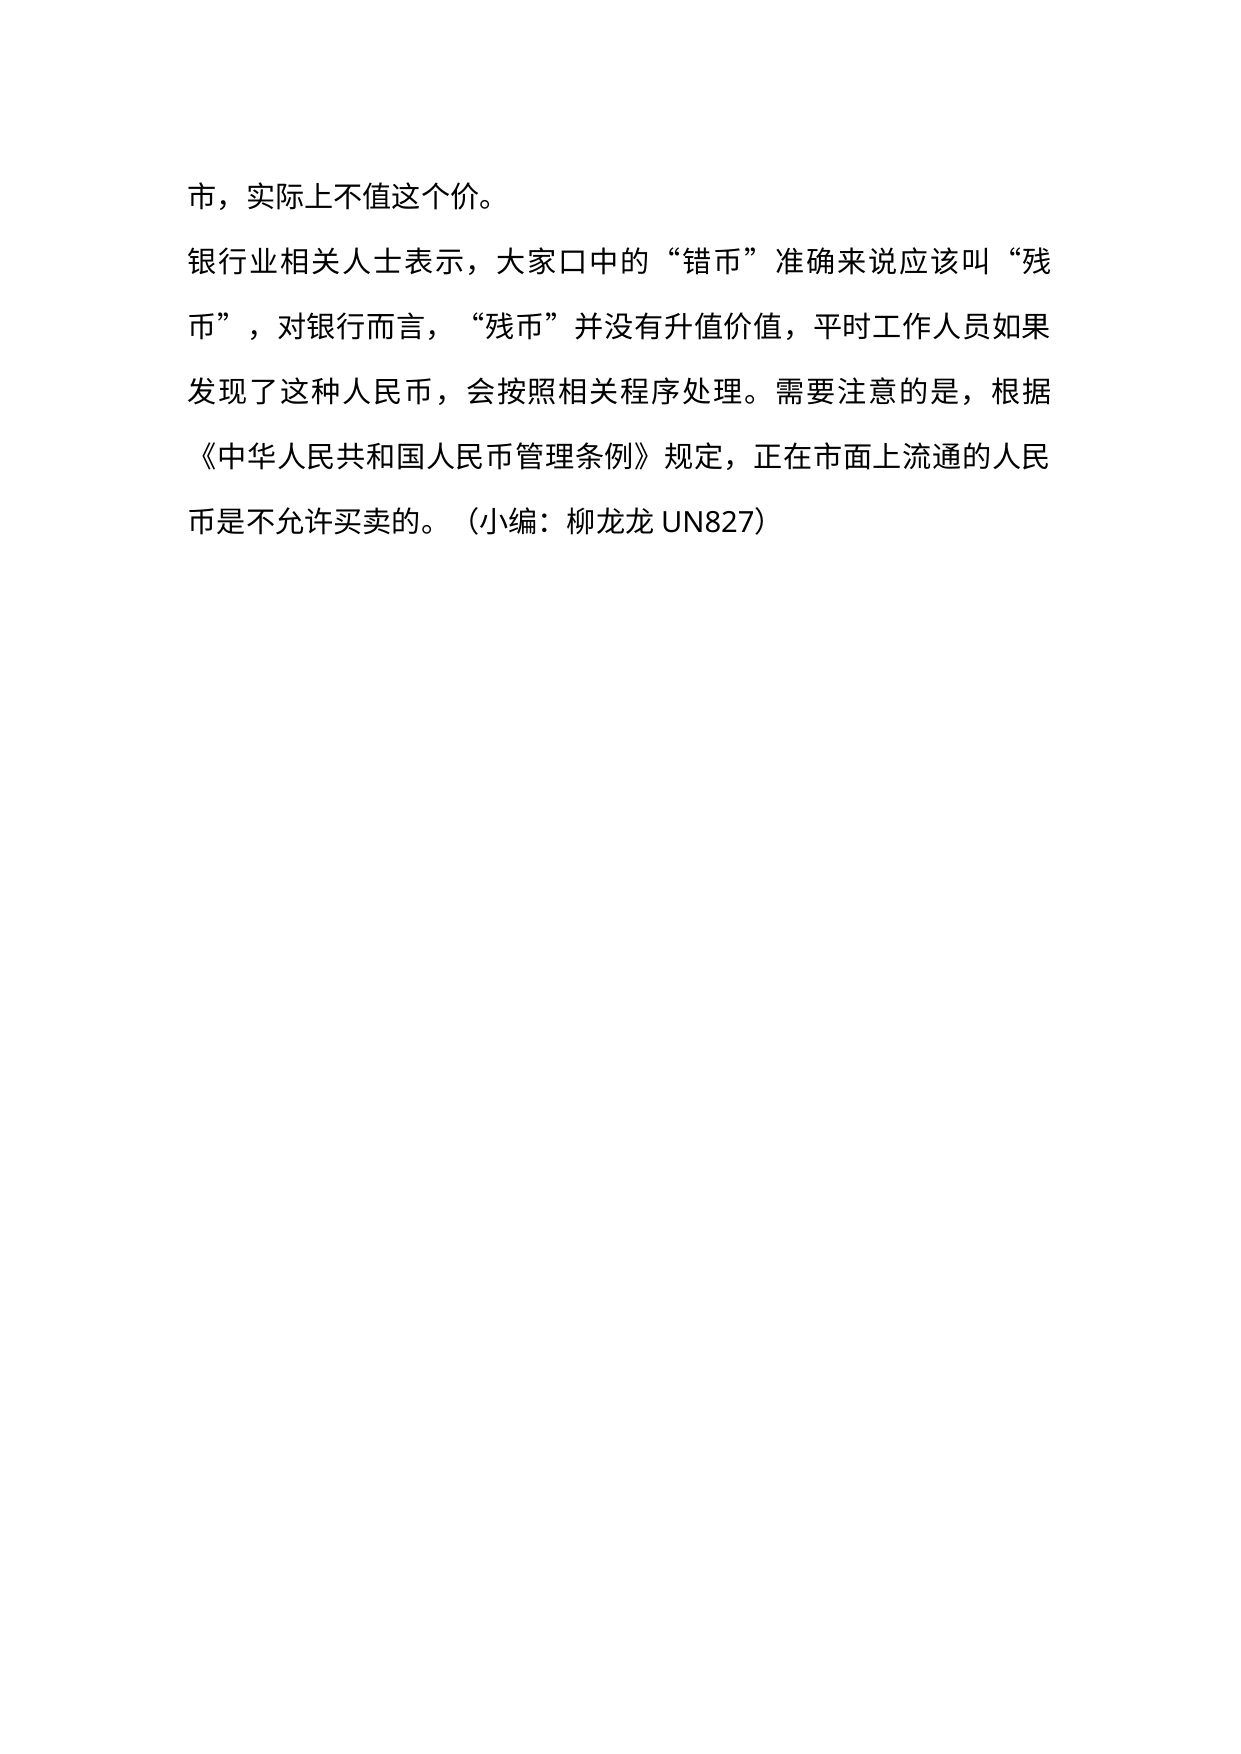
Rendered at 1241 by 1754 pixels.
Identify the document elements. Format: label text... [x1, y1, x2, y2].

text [187, 162, 1053, 227]
text 银行业相关人士表示，大家口中的“错币”准确来说应该叫“残币”，对银行而言，“残币”并没有升值价值，平时工作人员如果发现了这种人民币，会按照相关程序处理。需要注意的是，根据《中华人民共和国人民币管理条例》规定，正在市面上流通的人民币是不允许买卖的。（小编：柳龙龙 UN827） [187, 227, 1053, 552]
